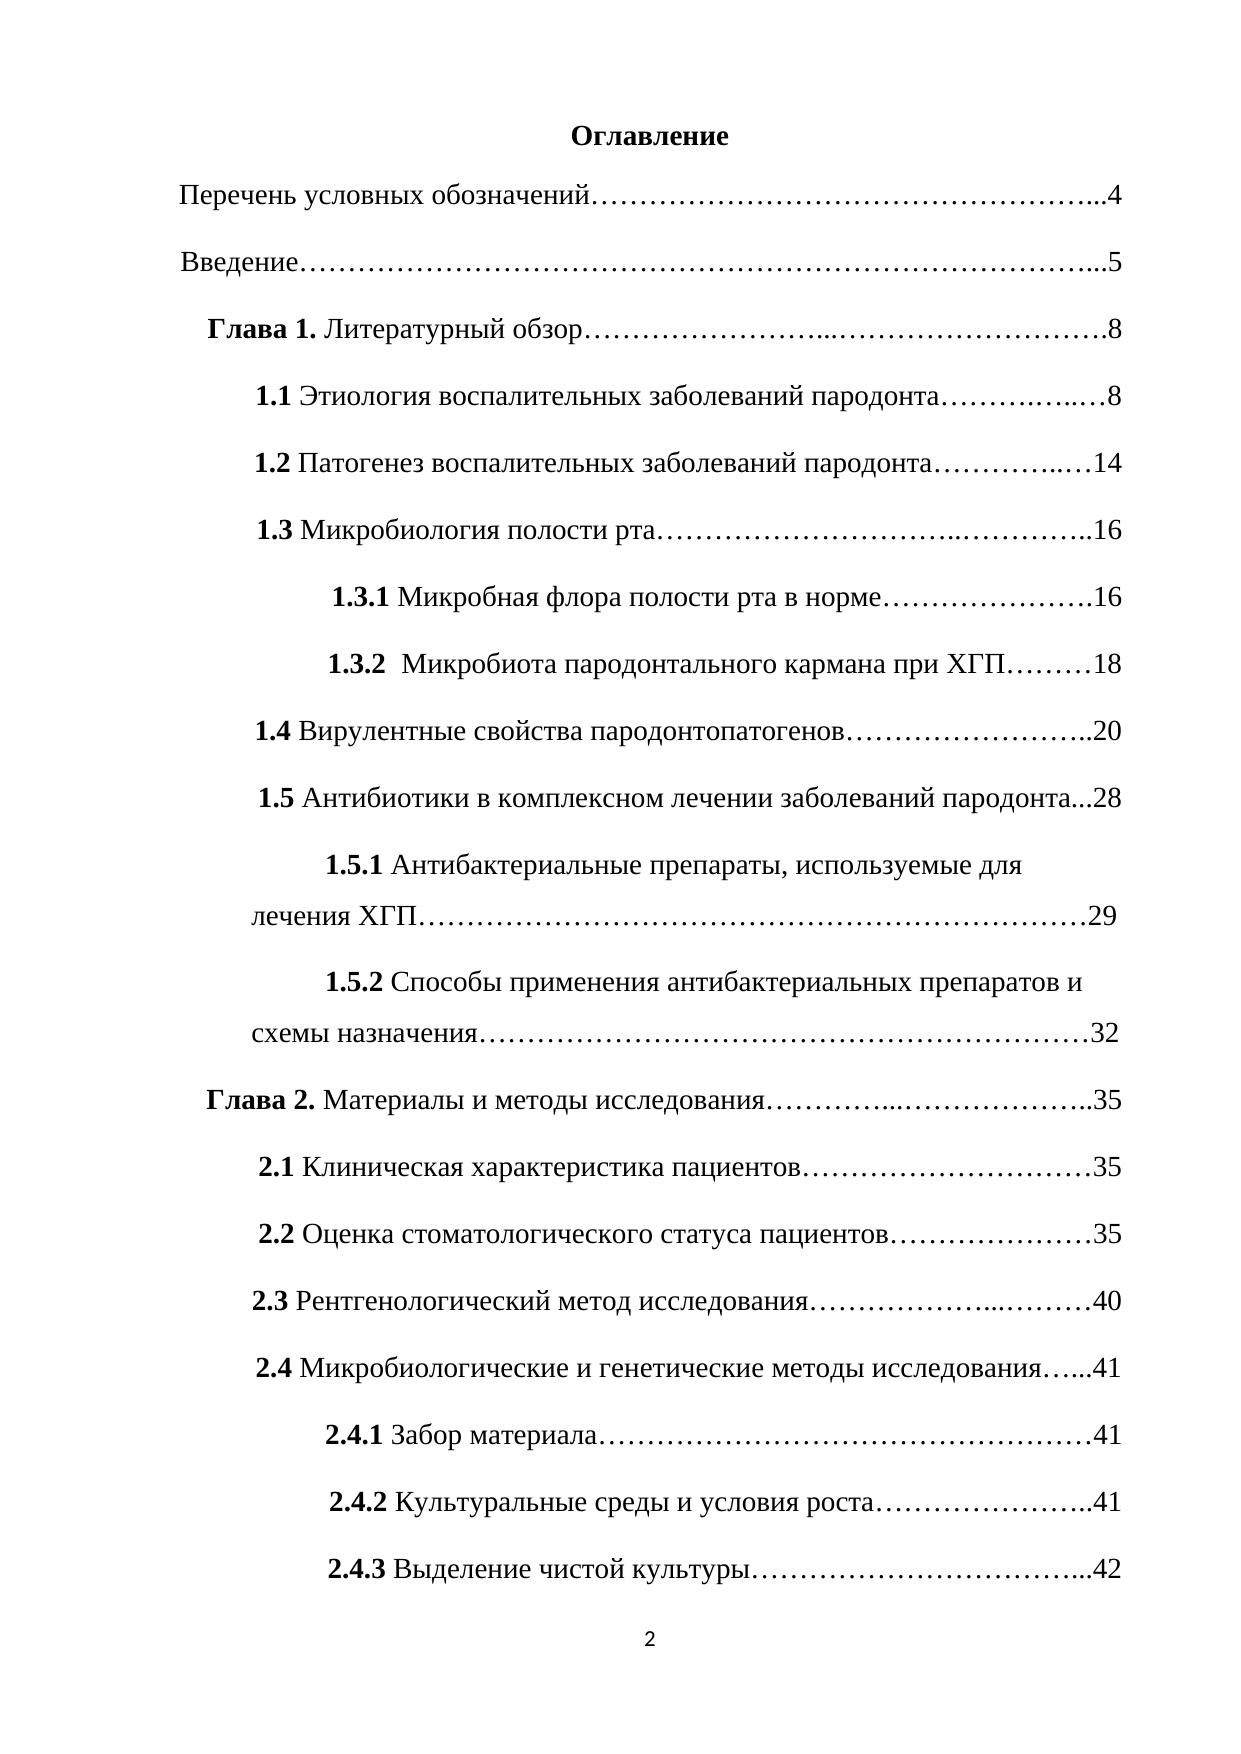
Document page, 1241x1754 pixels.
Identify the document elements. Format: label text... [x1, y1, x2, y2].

text 1.4 Вирулентные свойства пародонтопатогенов……………………..20 [177, 713, 1122, 747]
text 2.4.3 Выделение чистой культуры……………………………...42 [251, 1551, 1122, 1584]
text 1.5.2 Способы применения антибактериальных препаратов и схемы назначения………………………………………………………32 [251, 964, 1122, 1048]
text 1.3.2 Микробиота пародонтального кармана при ХГП………18 [251, 646, 1122, 680]
text 2.4 Микробиологические и генетические методы исследования…...41 [177, 1350, 1122, 1383]
text 1.5.1 Антибактериальные препараты, используемые для лечения ХГП……………………………………………………………29 [251, 847, 1122, 931]
text 1.5 Антибиотики в комплексном лечении заболеваний пародонта...28 [177, 780, 1122, 814]
text 1.2 Патогенез воспалительных заболеваний пародонта…………..…14 [177, 445, 1122, 479]
text 2.4.1 Забор материала……………………………………………41 [251, 1417, 1122, 1450]
text 2.4.2 Культуральные среды и условия роста…………………..41 [251, 1484, 1122, 1517]
text 1.3.1 Микробная флора полости рта в норме………………….16 [251, 579, 1122, 613]
text 1.3 Микробиология полости рта…………………………..…………..16 [177, 512, 1122, 546]
text Введение………………………………………………………………………...5 [177, 244, 1122, 278]
text 2.1 Клиническая характеристика пациентов…………………………35 [177, 1149, 1122, 1182]
text 2.3 Рентгенологический метод исследования………………...………40 [177, 1283, 1122, 1316]
text Глава 2. Материалы и методы исследования…………...………………..35 [177, 1082, 1122, 1115]
text Глава 1. Литературный обзор……………………...……………………….8 [177, 311, 1122, 345]
text 1.1 Этиология воспалительных заболеваний пародонта……….…..…8 [177, 378, 1122, 412]
text Перечень условных обозначений……………………………………………...4 [177, 177, 1122, 211]
text Оглавление [177, 118, 1122, 152]
text 2.2 Оценка стоматологического статуса пациентов…………………35 [177, 1216, 1122, 1249]
